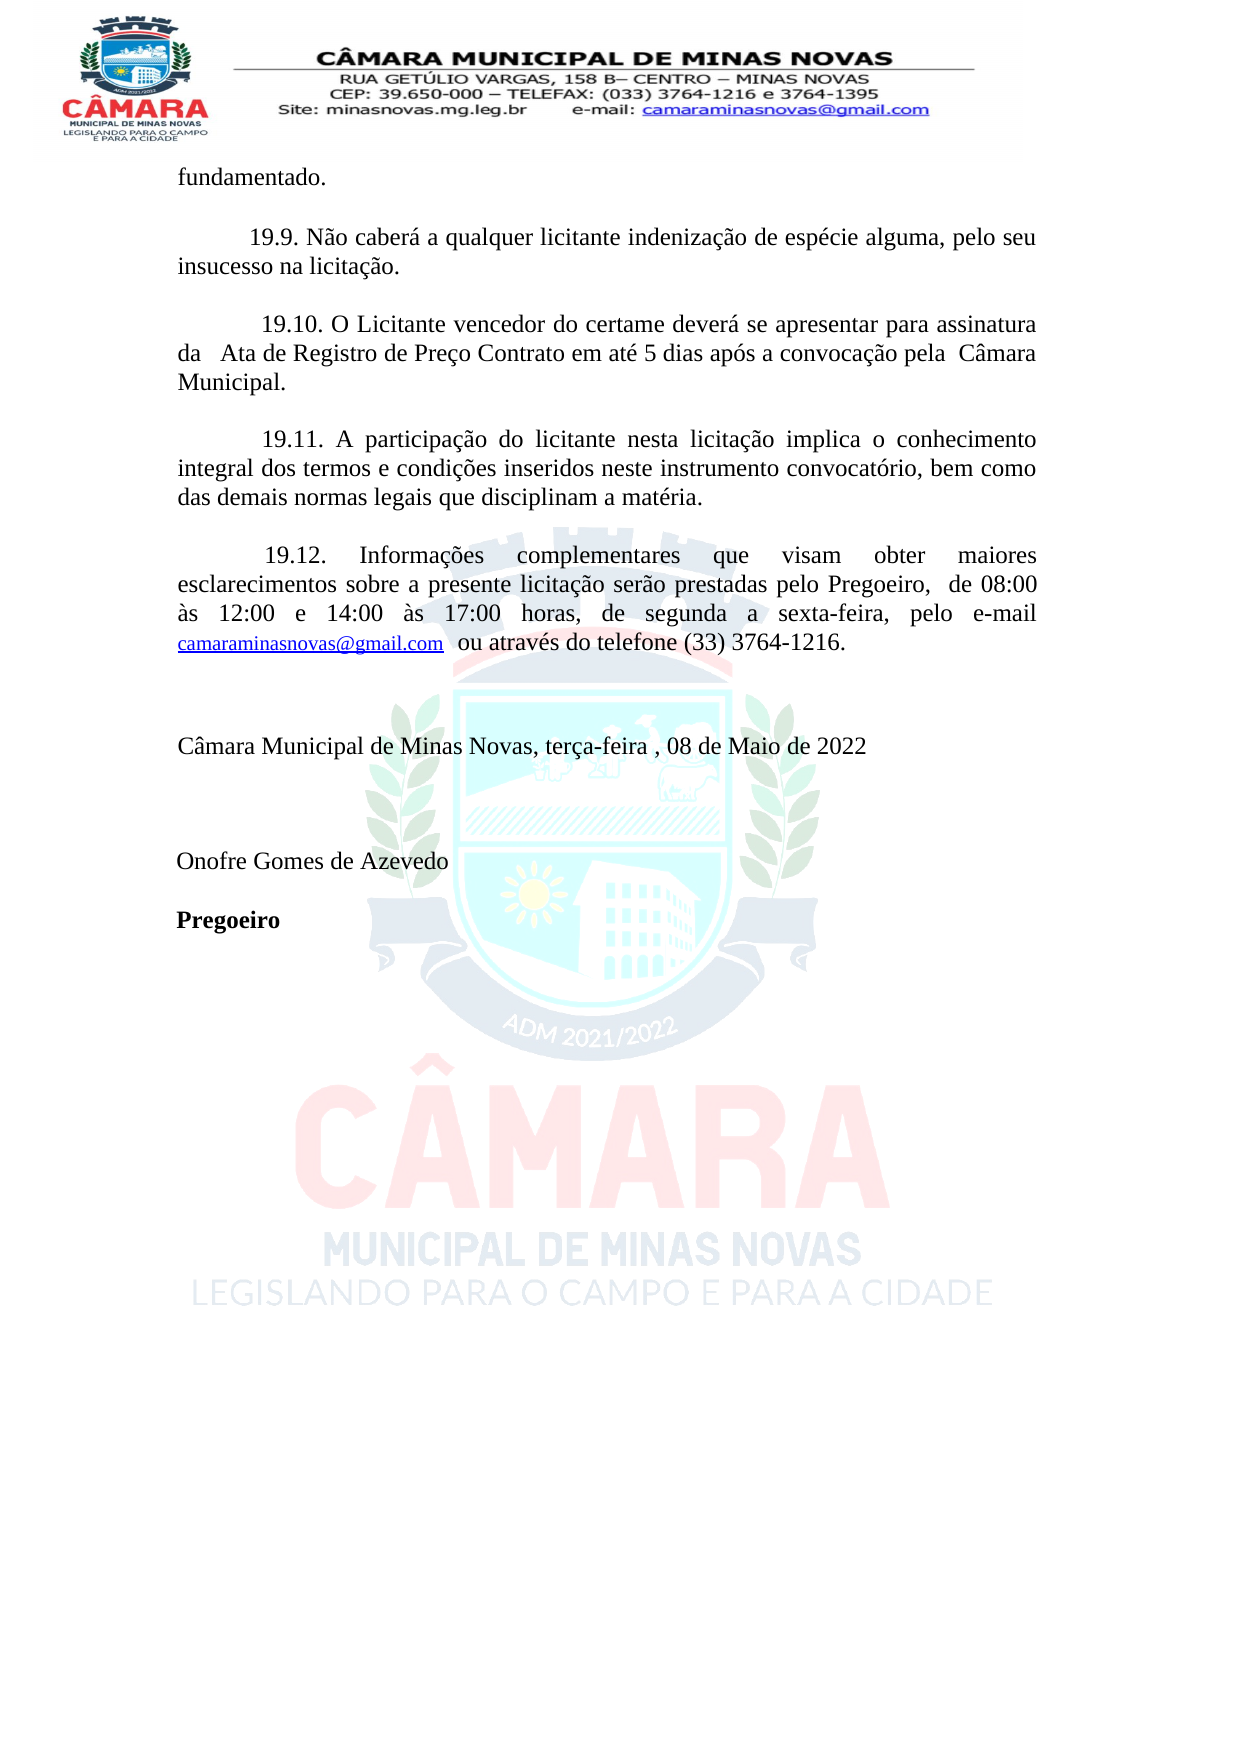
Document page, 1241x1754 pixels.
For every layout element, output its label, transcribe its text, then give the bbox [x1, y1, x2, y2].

text Pregoeiro [176, 905, 1043, 934]
text Câmara Municipal de Minas Novas, terça-feira , 08 de Maio de 2022 [177, 731, 1151, 760]
list 19.9. Não caberá a qualquer licitante indenização de espécie alguma, pelo seu insucesso na licitação. [177, 222, 1037, 279]
text Onofre Gomes de Azevedo [176, 846, 1043, 875]
list 19.11. A participação do licitante nesta licitação implica o conhecimento integral dos termos e condições inseridos neste instrumento convocatório, bem como das demais normas legais que disciplinam a matéria. [177, 424, 1037, 511]
list 19.12. Informações complementares que visam obter maiores esclarecimentos sobre a presente licitação serão prestadas pelo Pregoeiro, de 08:00 às 12:00 e 14:00 às 17:00 horas, de segunda a sexta-feira, pelo e-mail camaraminasnovas@gmail.com ou através do telefone (33) 3764-1216. [177, 541, 1037, 656]
list 19.10. O Licitante vencedor do certame deverá se apresentar para assinatura da Ata de Registro de Preço Contrato em até 5 dias após a convocação pela Câmara Municipal. [177, 309, 1037, 396]
picture [33, 0, 1023, 162]
